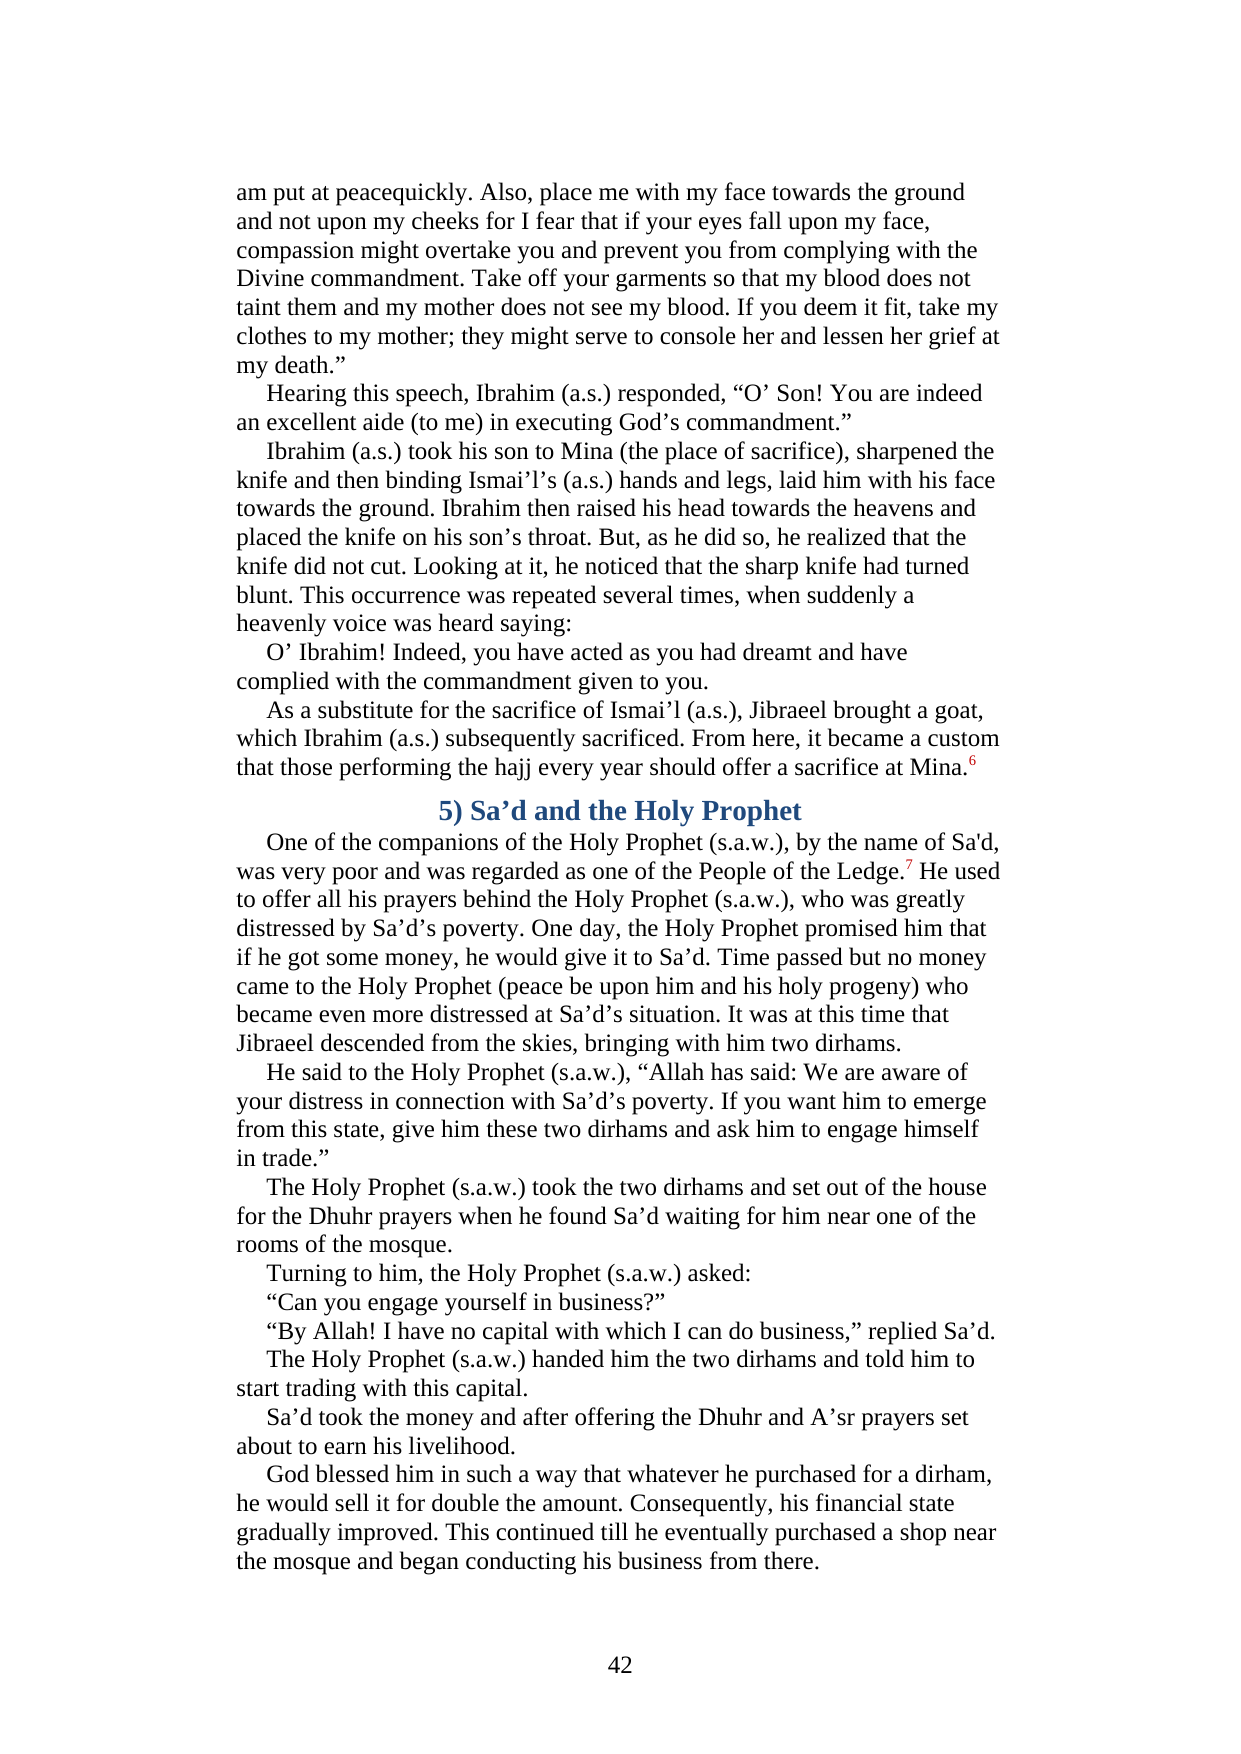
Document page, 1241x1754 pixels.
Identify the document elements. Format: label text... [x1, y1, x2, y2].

text “By Allah! I have no capital with which I can do business,” replied Sa’d. [236, 1316, 1004, 1344]
text Turning to him, the Holy Prophet (s.a.w.) asked: [236, 1258, 1004, 1287]
text He said to the Holy Prophet (s.a.w.), “Allah has said: We are aware of your distress in connection with Sa’d’s poverty. If you want him to emerge from this state, give him these two dirhams and ask him to engage himself in trade.” [236, 1057, 1004, 1172]
subtitle 5) Sa’d and the Holy Prophet [236, 793, 1004, 827]
text “Can you engage yourself in business?” [236, 1287, 1004, 1316]
text God blessed him in such a way that whatever he purchased for a dirham, he would sell it for double the amount. Consequently, his financial state gradually improved. This continued till he eventually purchased a shop near the mosque and began conducting his business from there. [236, 1459, 1004, 1574]
text Ibrahim (a.s.) took his son to Mina (the place of sacrifice), sharpened the knife and then binding Ismai’l’s (a.s.) hands and legs, laid him with his face towards the ground. Ibrahim then raised his head towards the heavens and placed the knife on his son’s throat. But, as he did so, he realized that the knife did not cut. Looking at it, he noticed that the sharp knife had turned blunt. This occurrence was repeated several times, when suddenly a heavenly voice was heard saying: [236, 436, 1004, 637]
text O’ Ibrahim! Indeed, you have acted as you had dreamt and have complied with the commandment given to you. [236, 637, 1004, 695]
text As a substitute for the sacrifice of Ismai’l (a.s.), Jibraeel brought a goat, which Ibrahim (a.s.) subsequently sacrificed. From here, it became a custom that those performing the hajj every year should offer a sacrifice at Mina.6 [236, 695, 1004, 781]
text One of the companions of the Holy Prophet (s.a.w.), by the name of Sa'd, was very poor and was regarded as one of the People of the Ledge.7 He used to offer all his prayers behind the Holy Prophet (s.a.w.), who was greatly distressed by Sa’d’s poverty. One day, the Holy Prophet promised him that if he got some money, he would give it to Sa’d. Time passed but no money came to the Holy Prophet (peace be upon him and his holy progeny) who became even more distressed at Sa’d’s situation. It was at this time that Jibraeel descended from the skies, bringing with him two dirhams. [236, 827, 1004, 1057]
text Hearing this speech, Ibrahim (a.s.) responded, “O’ Son! You are indeed an excellent aide (to me) in executing God’s commandment.” [236, 378, 1004, 436]
text Sa’d took the money and after offering the Dhuhr and A’sr prayers set about to earn his livelihood. [236, 1402, 1004, 1459]
text The Holy Prophet (s.a.w.) handed him the two dirhams and told him to start trading with this capital. [236, 1344, 1004, 1402]
text The Holy Prophet (s.a.w.) took the two dirhams and set out of the house for the Dhuhr prayers when he found Sa’d waiting for him near one of the rooms of the mosque. [236, 1172, 1004, 1258]
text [236, 177, 1004, 378]
